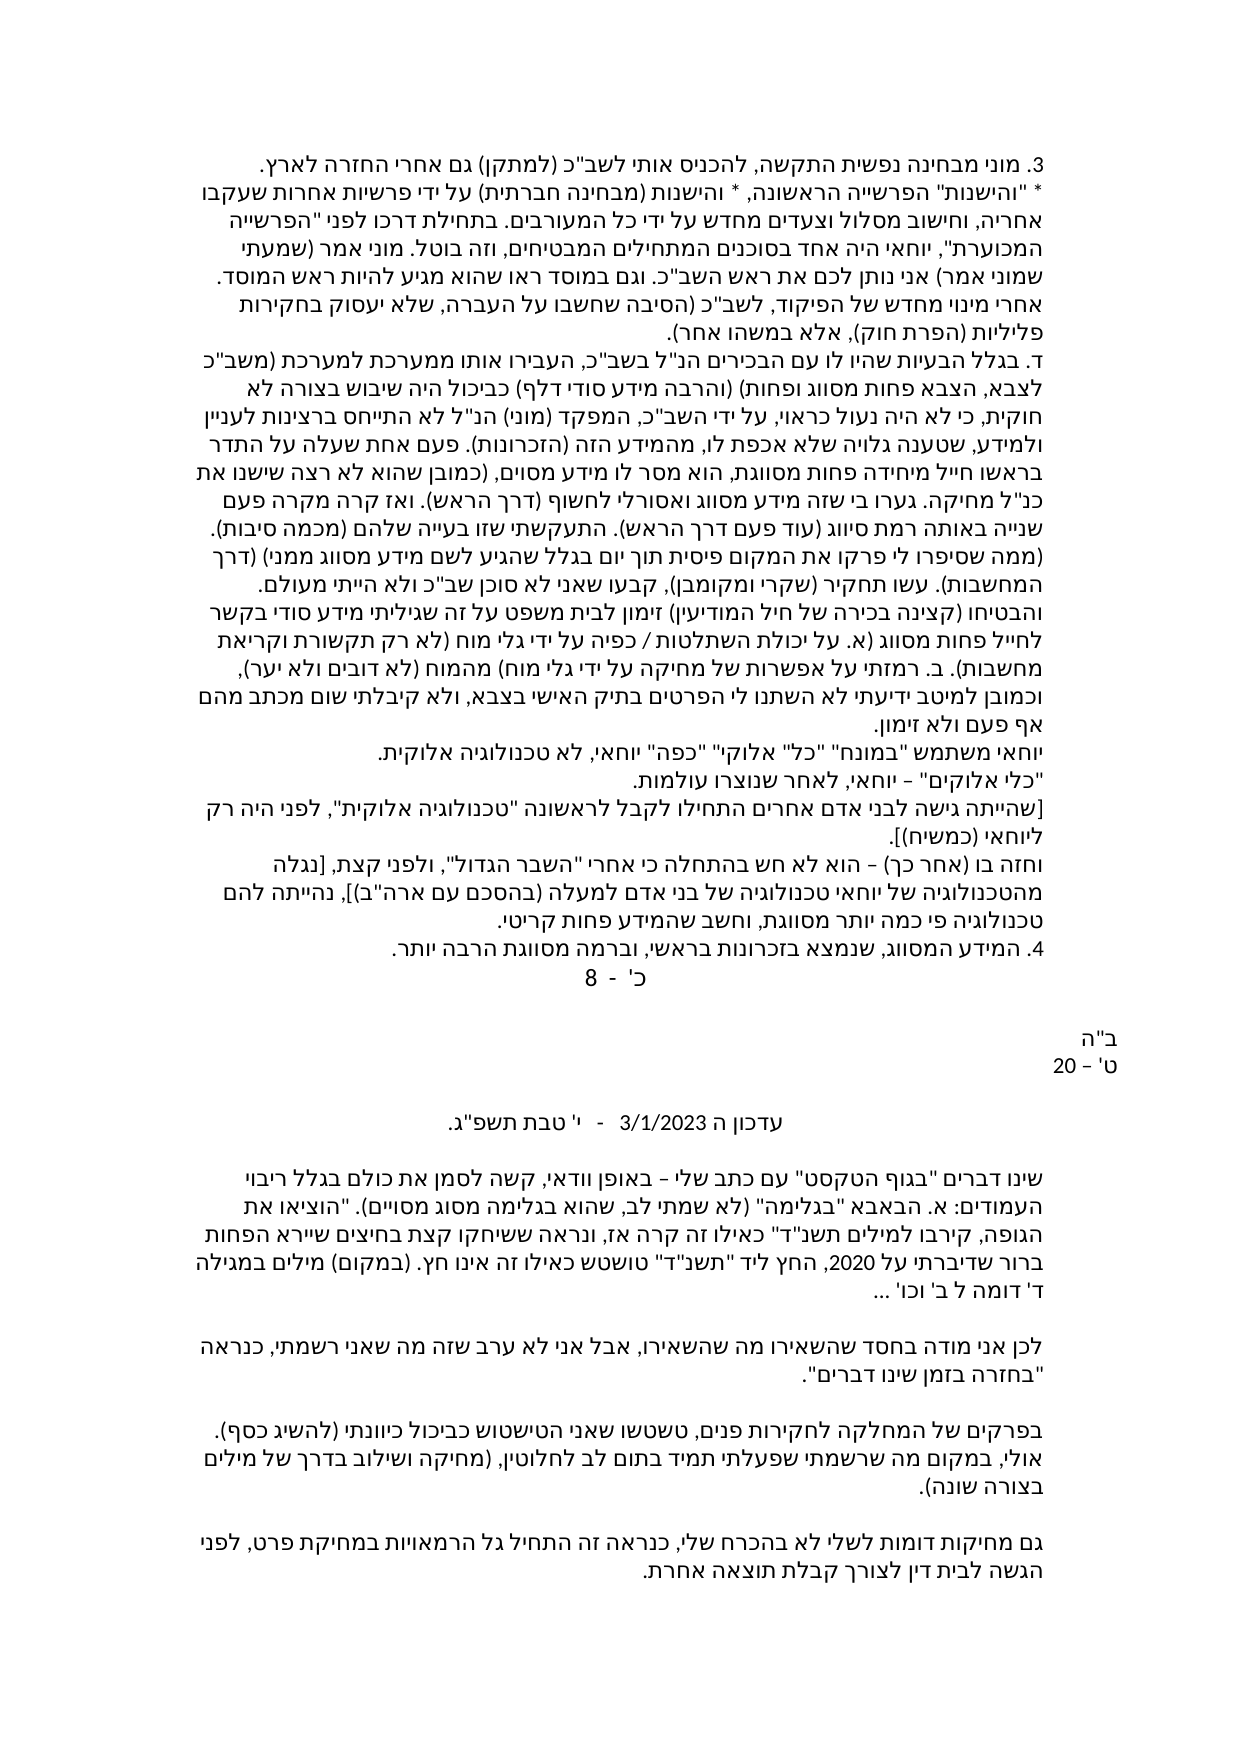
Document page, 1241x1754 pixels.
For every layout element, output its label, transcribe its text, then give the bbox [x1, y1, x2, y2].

text עדכון ה 3/1/2023 - י' טבת תשפ"ג. [187, 1108, 1044, 1136]
text 4. המידע המסווג, שנמצא בזכרונות בראשי, וברמה מסווגת הרבה יותר. [187, 934, 1044, 963]
text 3. מוני מבחינה נפשית התקשה, להכניס אותי לשב"כ (למתקן) גם אחרי החזרה לארץ. [187, 150, 1044, 178]
text וחזה בו (אחר כך) – הוא לא חש בהתחלה כי אחרי "השבר הגדול", ולפני קצת, [נגלה מהטכנולוגיה של יוחאי טכנולוגיה של בני אדם למעלה (בהסכם עם ארה"ב)], נהייתה להם טכנולוגיה פי כמה יותר מסווגת, וחשב שהמידע פחות קריטי. [187, 851, 1044, 934]
text כ' - 8 [187, 963, 1044, 993]
text בפרקים של המחלקה לחקירות פנים, טשטשו שאני הטישטוש כביכול כיוונתי (להשיג כסף). אולי, במקום מה שרשמתי שפעלתי תמיד בתום לב לחלוטין, (מחיקה ושילוב בדרך של מילים בצורה שונה). [187, 1416, 1044, 1500]
text שינו דברים "בגוף הטקסט" עם כתב שלי – באופן וודאי, קשה לסמן את כולם בגלל ריבוי העמודים: א. הבאבא "בגלימה" (לא שמתי לב, שהוא בגלימה מסוג מסויים). "הוציאו את הגופה, קירבו למילים תשנ"ד" כאילו זה קרה אז, ונראה ששיחקו קצת בחיצים שיירא הפחות ברור שדיברתי על 2020, החץ ליד "תשנ"ד" טושטש כאילו זה אינו חץ. (במקום) מילים במגילה ד' דומה ל ב' וכו' ... [187, 1164, 1044, 1304]
text ט' – 20 [187, 1052, 1118, 1080]
text ד. בגלל הבעיות שהיו לו עם הבכירים הנ"ל בשב"כ, העבירו אותו ממערכת למערכת (משב"כ לצבא, הצבא פחות מסווג ופחות) (והרבה מידע סודי דלף) כביכול היה שיבוש בצורה לא חוקית, כי לא היה נעול כראוי, על ידי השב"כ, המפקד (מוני) הנ"ל לא התייחס ברצינות לעניין ולמידע, שטענה גלויה שלא אכפת לו, מהמידע הזה (הזכרונות). פעם אחת שעלה על התדר בראשו חייל מיחידה פחות מסווגת, הוא מסר לו מידע מסוים, (כמובן שהוא לא רצה שישנו את כנ"ל מחיקה. גערו בי שזה מידע מסווג ואסורלי לחשוף (דרך הראש). ואז קרה מקרה פעם שנייה באותה רמת סיווג (עוד פעם דרך הראש). התעקשתי שזו בעייה שלהם (מכמה סיבות). (ממה שסיפרו לי פרקו את המקום פיסית תוך יום בגלל שהגיע לשם מידע מסווג ממני) (דרך המחשבות). עשו תחקיר (שקרי ומקומבן), קבעו שאני לא סוכן שב"כ ולא הייתי מעולם. והבטיחו (קצינה בכירה של חיל המודיעין) זימון לבית משפט על זה שגיליתי מידע סודי בקשר לחייל פחות מסווג (א. על יכולת השתלטות / כפיה על ידי גלי מוח (לא רק תקשורת וקריאת מחשבות). ב. רמזתי על אפשרות של מחיקה על ידי גלי מוח) מהמוח (לא דובים ולא יער), וכמובן למיטב ידיעתי לא השתנו לי הפרטים בתיק האישי בצבא, ולא קיבלתי שום מכתב מהם אף פעם ולא זימון. [187, 346, 1044, 738]
text לכן אני מודה בחסד שהשאירו מה שהשאירו, אבל אני לא ערב שזה מה שאני רשמתי, כנראה "בחזרה בזמן שינו דברים". [187, 1332, 1044, 1388]
text גם מחיקות דומות לשלי לא בהכרח שלי, כנראה זה התחיל גל הרמאויות במחיקת פרט, לפני הגשה לבית דין לצורך קבלת תוצאה אחרת. [187, 1528, 1044, 1584]
text [שהייתה גישה לבני אדם אחרים התחילו לקבל לראשונה "טכנולוגיה אלוקית", לפני היה רק ליוחאי (כמשיח)]. [187, 794, 1044, 851]
text "כלי אלוקים" – יוחאי, לאחר שנוצרו עולמות. [187, 766, 1044, 794]
text יוחאי משתמש "במונח" "כל" אלוקי" "כפה" יוחאי, לא טכנולוגיה אלוקית. [187, 738, 1044, 766]
text * "והישנות" הפרשייה הראשונה, * והישנות (מבחינה חברתית) על ידי פרשיות אחרות שעקבו אחריה, וחישוב מסלול וצעדים מחדש על ידי כל המעורבים. בתחילת דרכו לפני "הפרשייה המכוערת", יוחאי היה אחד בסוכנים המתחילים המבטיחים, וזה בוטל. מוני אמר (שמעתי שמוני אמר) אני נותן לכם את ראש השב"כ. וגם במוסד ראו שהוא מגיע להיות ראש המוסד. אחרי מינוי מחדש של הפיקוד, לשב"כ (הסיבה שחשבו על העברה, שלא יעסוק בחקירות פליליות (הפרת חוק), אלא במשהו אחר). [187, 178, 1044, 346]
text ב"ה [187, 1024, 1118, 1052]
